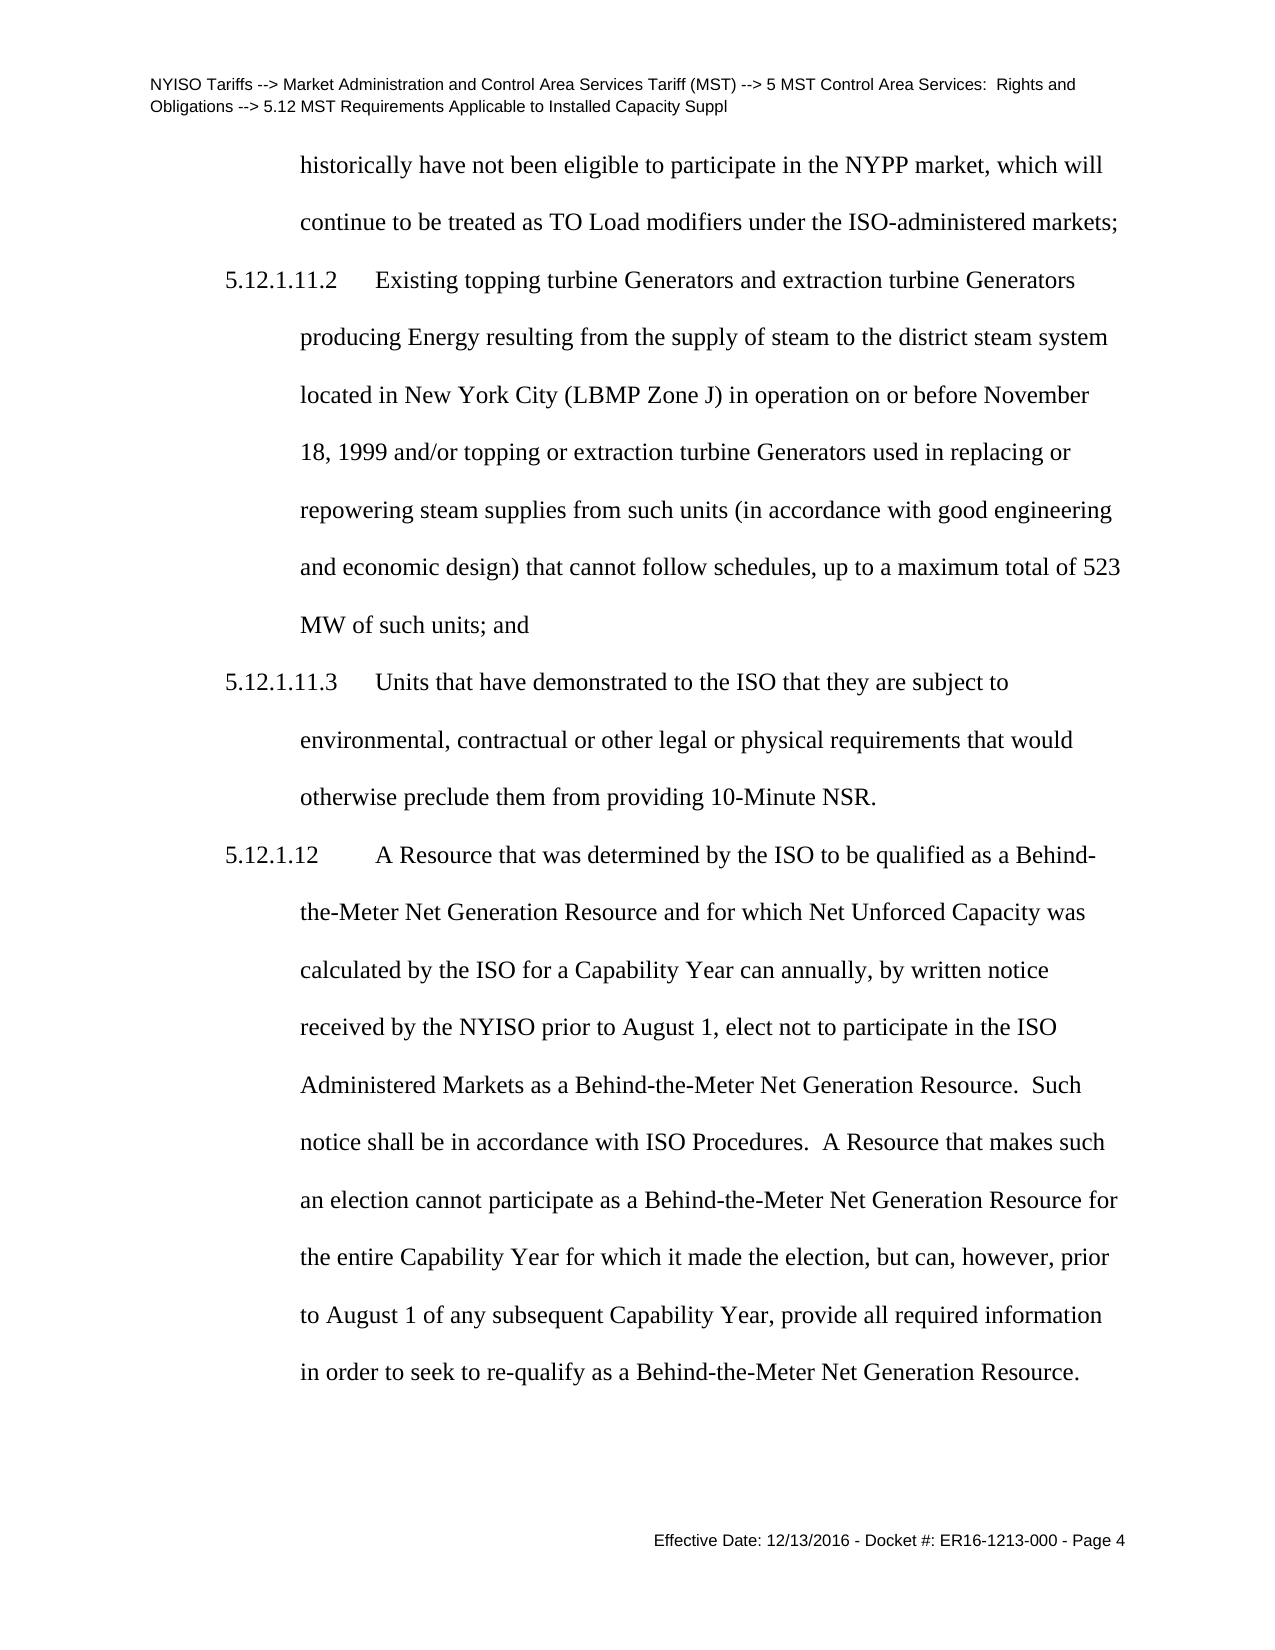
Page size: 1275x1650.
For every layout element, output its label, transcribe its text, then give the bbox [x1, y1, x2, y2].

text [225, 150, 1125, 236]
text 5.12.1.12 A Resource that was determined by the ISO to be qualified as a Behind-the-Meter Net Generation Resource and for which Net Unforced Capacity was calculated by the ISO for a Capability Year can annually, by written notice received by the NYISO prior to August 1, elect not to participate in the ISO Administered Markets as a Behind-the-Meter Net Generation Resource. Such notice shall be in accordance with ISO Procedures. A Resource that makes such an election cannot participate as a Behind-the-Meter Net Generation Resource for the entire Capability Year for which it made the election, but can, however, prior to August 1 of any subsequent Capability Year, provide all required information in order to seek to re-qualify as a Behind-the-Meter Net Generation Resource. [225, 840, 1125, 1386]
text 5.12.1.11.2 Existing topping turbine Generators and extraction turbine Generators producing Energy resulting from the supply of steam to the district steam system located in New York City (LBMP Zone J) in operation on or before November 18, 1999 and/or topping or extraction turbine Generators used in replacing or repowering steam supplies from such units (in accordance with good engineering and economic design) that cannot follow schedules, up to a maximum total of 523 MW of such units; and [225, 265, 1125, 639]
text 5.12.1.11.3 Units that have demonstrated to the ISO that they are subject to environmental, contractual or other legal or physical requirements that would otherwise preclude them from providing 10-Minute NSR. [225, 667, 1125, 811]
